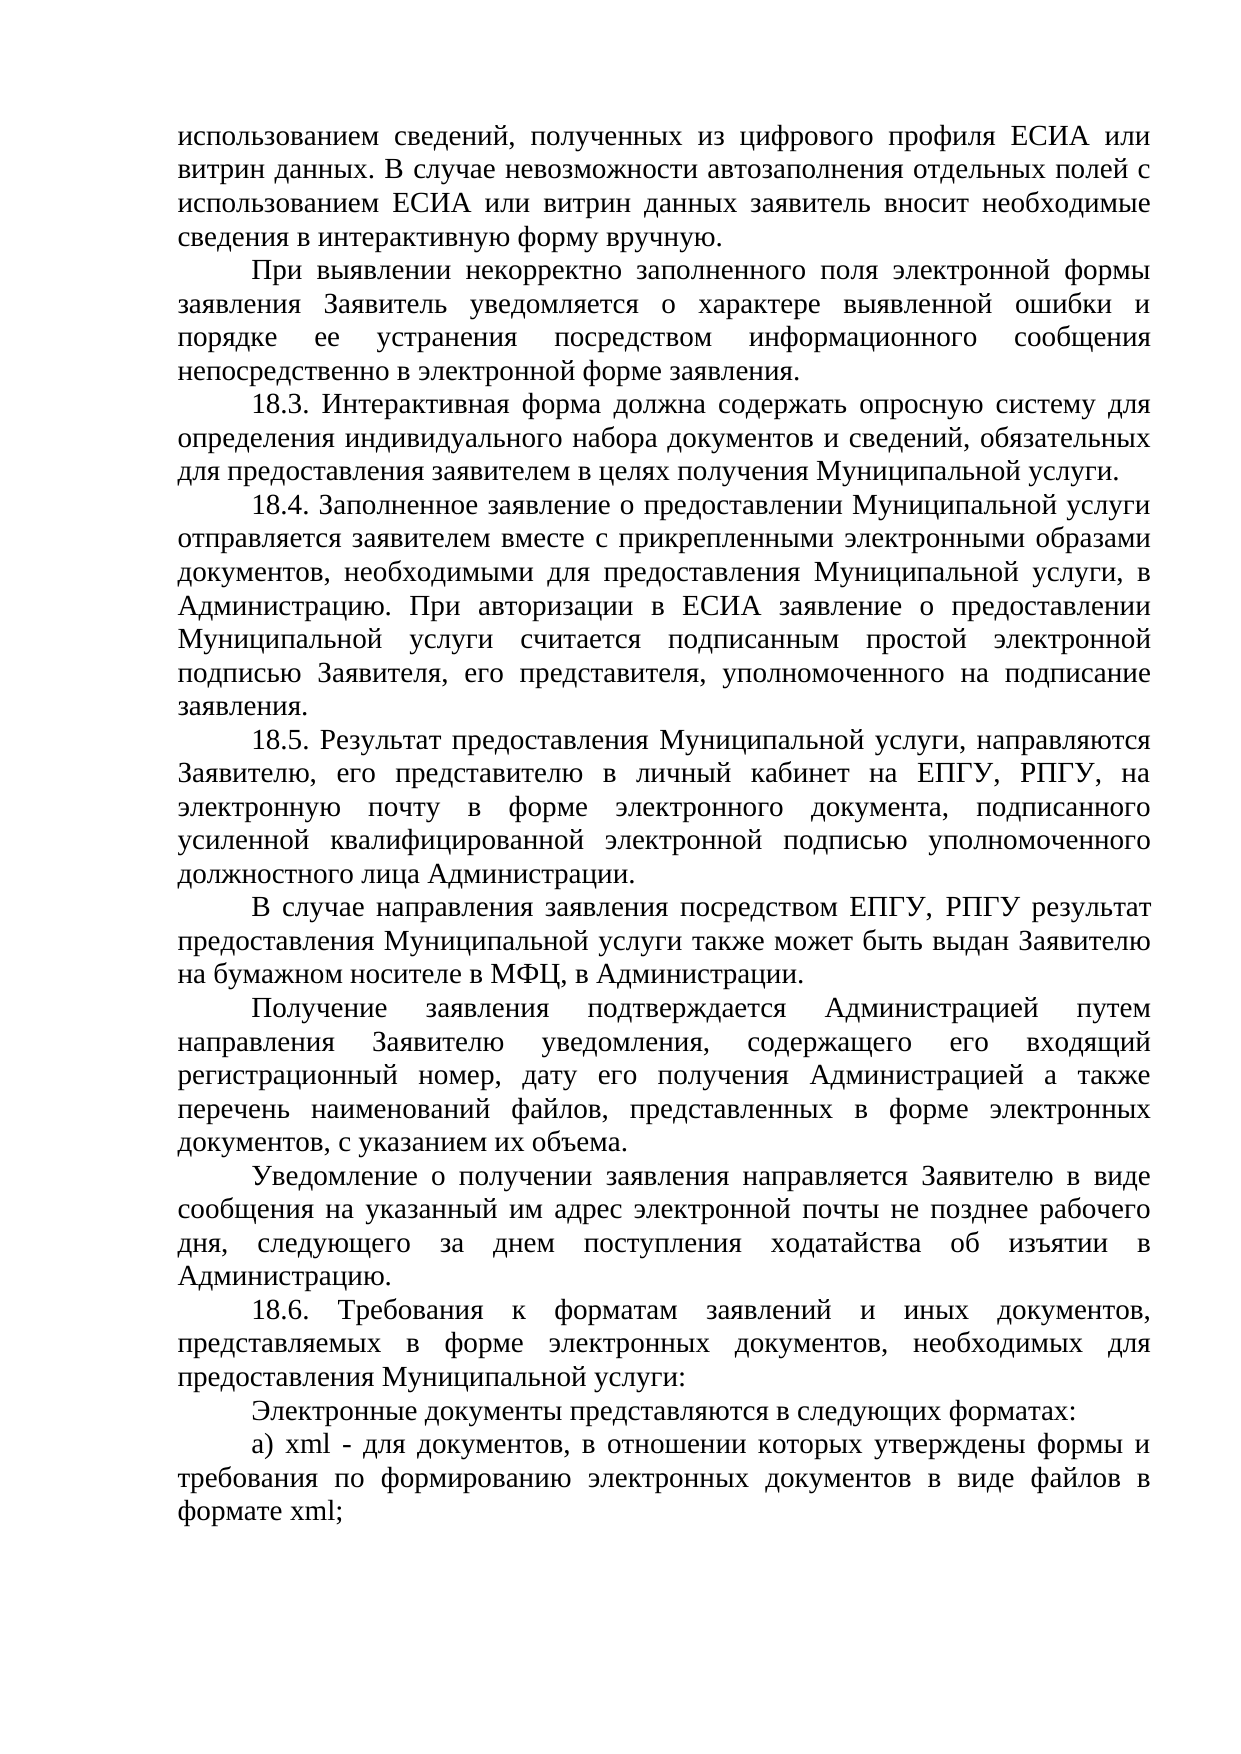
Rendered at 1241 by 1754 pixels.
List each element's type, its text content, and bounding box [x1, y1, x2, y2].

text При выявлении некорректно заполненного поля электронной формы заявления Заявитель уведомляется о характере выявленной ошибки и порядке ее устранения посредством информационного сообщения непосредственно в электронной форме заявления. [177, 252, 1152, 386]
text Получение заявления подтверждается Администрацией путем направления Заявителю уведомления, содержащего его входящий регистрационный номер, дату его получения Администрацией а также перечень наименований файлов, представленных в форме электронных документов, с указанием их объема. [177, 990, 1152, 1158]
text 18.4. Заполненное заявление о предоставлении Муниципальной услуги отправляется заявителем вместе с прикрепленными электронными образами документов, необходимыми для предоставления Муниципальной услуги, в Администрацию. При авторизации в ЕСИА заявление о предоставлении Муниципальной услуги считается подписанным простой электронной подписью Заявителя, его представителя, уполномоченного на подписание заявления. [177, 487, 1152, 722]
text 18.5. Результат предоставления Муниципальной услуги, направляются Заявителю, его представителю в личный кабинет на ЕПГУ, РПГУ, на электронную почту в форме электронного документа, подписанного усиленной квалифицированной электронной подписью уполномоченного должностного лица Администрации. [177, 722, 1152, 889]
text В случае направления заявления посредством ЕПГУ, РПГУ результат предоставления Муниципальной услуги также может быть выдан Заявителю на бумажном носителе в МФЦ, в Администрации. [177, 889, 1152, 990]
text 18.6. Требования к форматам заявлений и иных документов, представляемых в форме электронных документов, необходимых для предоставления Муниципальной услуги: [177, 1292, 1152, 1393]
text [177, 118, 1152, 252]
text Электронные документы представляются в следующих форматах: [177, 1393, 1152, 1426]
text 18.3. Интерактивная форма должна содержать опросную систему для определения индивидуального набора документов и сведений, обязательных для предоставления заявителем в целях получения Муниципальной услуги. [177, 386, 1152, 487]
text а) xml - для документов, в отношении которых утверждены формы и требования по формированию электронных документов в виде файлов в формате xml; [177, 1426, 1152, 1527]
text Уведомление о получении заявления направляется Заявителю в виде сообщения на указанный им адрес электронной почты не позднее рабочего дня, следующего за днем поступления ходатайства об изъятии в Администрацию. [177, 1158, 1152, 1292]
